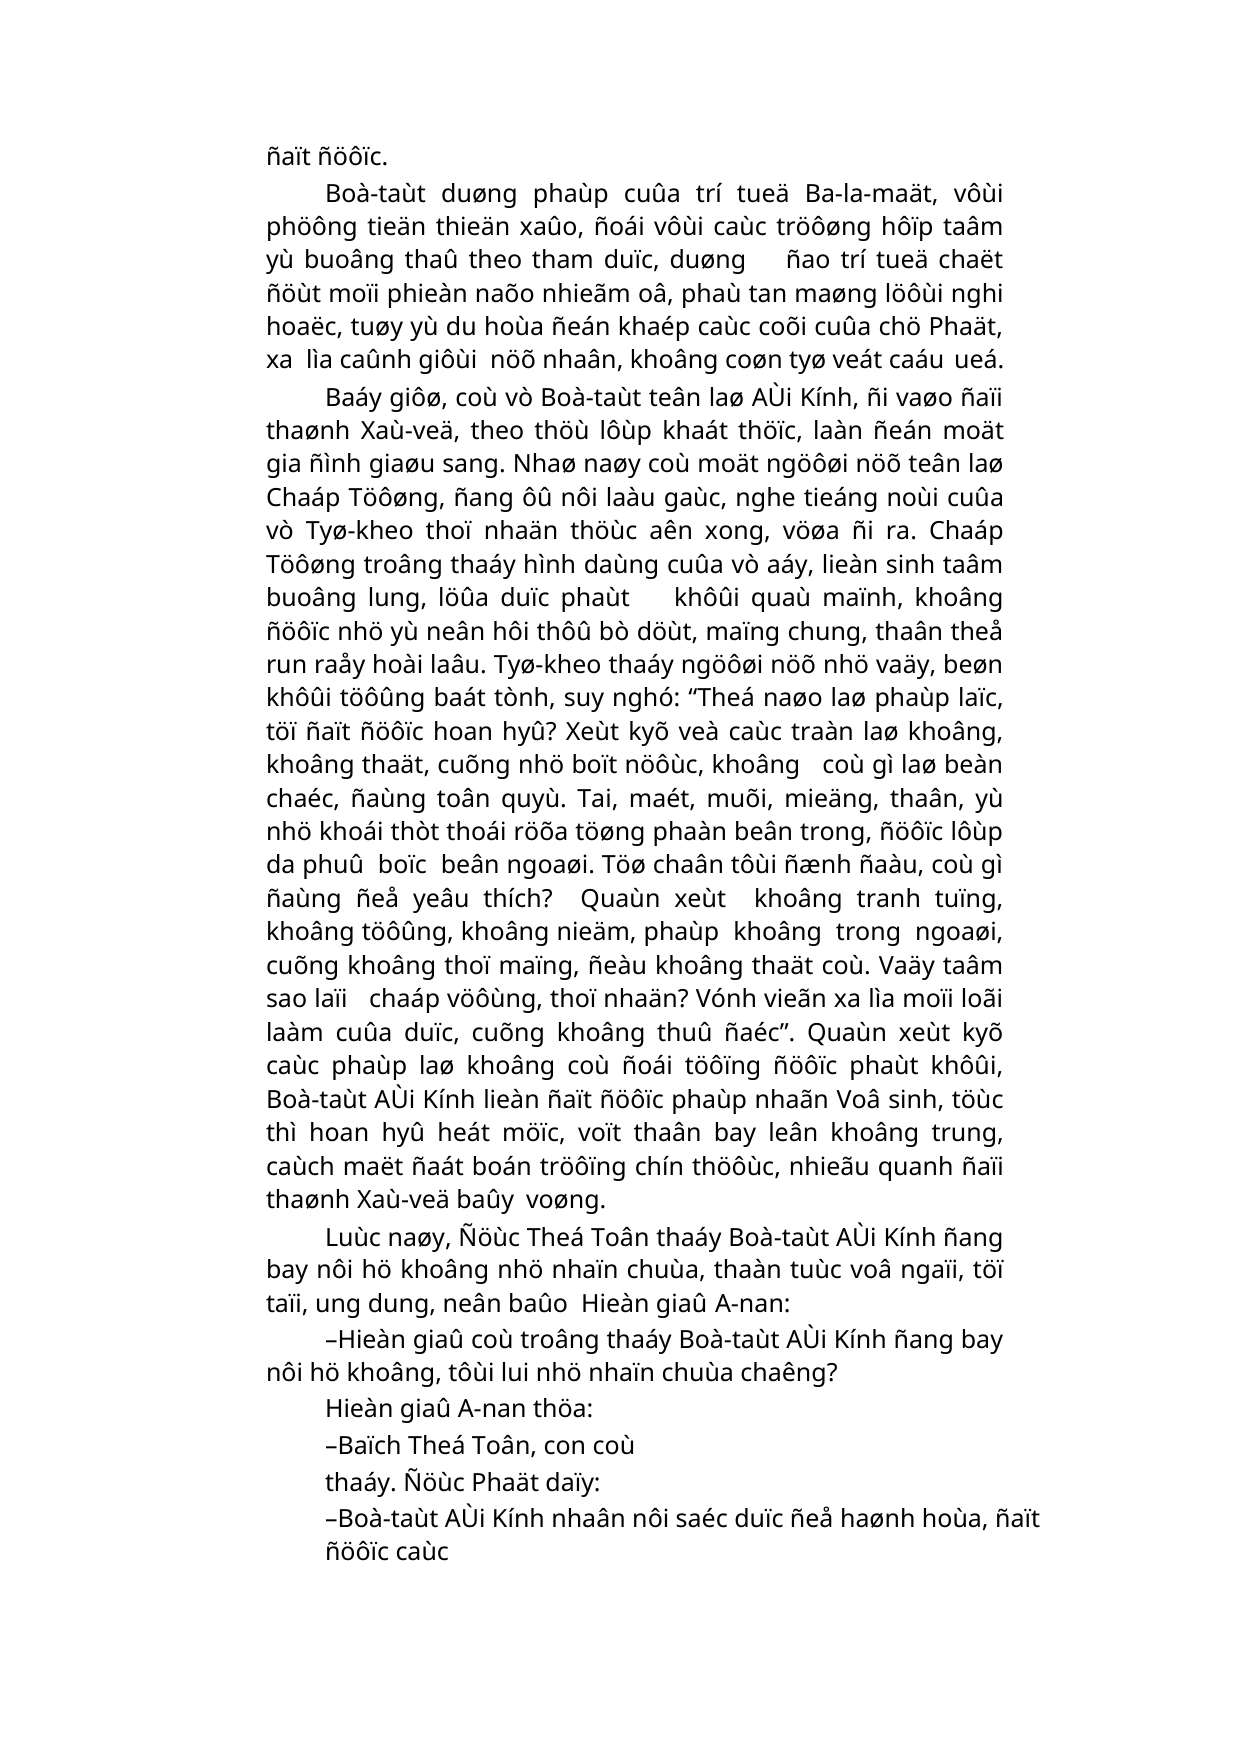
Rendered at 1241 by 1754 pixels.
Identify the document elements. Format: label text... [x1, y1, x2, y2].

text Boà-taùt duøng phaùp cuûa trí tueä Ba-la-maät, vôùi phöông tieän thieän xaûo, ñoái vôùi caùc tröôøng hôïp taâm yù buoâng thaû theo tham duïc, duøng ñao trí tueä chaët ñöùt moïi phieàn naõo nhieãm oâ, phaù tan maøng löôùi nghi hoaëc, tuøy yù du hoùa ñeán khaép caùc coõi cuûa chö Phaät, xa lìa caûnh giôùi nöõ nhaân, khoâng coøn tyø veát caáu ueá. [266, 176, 1004, 376]
text –Boà-taùt AÙi Kính nhaân nôi saéc duïc ñeå haønh hoùa, ñaït ñöôïc caùc [325, 1501, 1065, 1567]
text Hieàn giaû A-nan thöa: [325, 1391, 1065, 1425]
text –Baïch Theá Toân, con coù thaáy. Ñöùc Phaät daïy: [325, 1428, 670, 1499]
text –Hieàn giaû coù troâng thaáy Boà-taùt AÙi Kính ñang bay nôi hö khoâng, tôùi lui nhö nhaïn chuùa chaêng? [266, 1322, 1004, 1389]
text ñaït ñöôïc. [266, 139, 1065, 173]
text Baáy giôø, coù vò Boà-taùt teân laø AÙi Kính, ñi vaøo ñaïi thaønh Xaù-veä, theo thöù lôùp khaát thöïc, laàn ñeán moät gia ñình giaøu sang. Nhaø naøy coù moät ngöôøi nöõ teân laø Chaáp Töôøng, ñang ôû nôi laàu gaùc, nghe tieáng noùi cuûa vò Tyø-kheo thoï nhaän thöùc aên xong, vöøa ñi ra. Chaáp Töôøng troâng thaáy hình daùng cuûa vò aáy, lieàn sinh taâm buoâng lung, löûa duïc phaùt khôûi quaù maïnh, khoâng ñöôïc nhö yù neân hôi thôû bò döùt, maïng chung, thaân theå run raåy hoài laâu. Tyø-kheo thaáy ngöôøi nöõ nhö vaäy, beøn khôûi töôûng baát tònh, suy nghó: “Theá naøo laø phaùp laïc, töï ñaït ñöôïc hoan hyû? Xeùt kyõ veà caùc traàn laø khoâng, khoâng thaät, cuõng nhö boït nöôùc, khoâng coù gì laø beàn chaéc, ñaùng toân quyù. Tai, maét, muõi, mieäng, thaân, yù nhö khoái thòt thoái röõa töøng phaàn beân trong, ñöôïc lôùp da phuû boïc beân ngoaøi. Töø chaân tôùi ñænh ñaàu, coù gì ñaùng ñeå yeâu thích? Quaùn xeùt khoâng tranh tuïng, khoâng töôûng, khoâng nieäm, phaùp khoâng trong ngoaøi, cuõng khoâng thoï maïng, ñeàu khoâng thaät coù. Vaäy taâm sao laïi chaáp vöôùng, thoï nhaän? Vónh vieãn xa lìa moïi loãi laàm cuûa duïc, cuõng khoâng thuû ñaéc”. Quaùn xeùt kyõ caùc phaùp laø khoâng coù ñoái töôïng ñöôïc phaùt khôûi, Boà-taùt AÙi Kính lieàn ñaït ñöôïc phaùp nhaãn Voâ sinh, töùc thì hoan hyû heát möïc, voït thaân bay leân khoâng trung, caùch maët ñaát boán tröôïng chín thöôùc, nhieãu quanh ñaïi thaønh Xaù-veä baûy voøng. [266, 380, 1004, 1216]
text Luùc naøy, Ñöùc Theá Toân thaáy Boà-taùt AÙi Kính ñang bay nôi hö khoâng nhö nhaïn chuùa, thaàn tuùc voâ ngaïi, töï taïi, ung dung, neân baûo Hieàn giaû A-nan: [266, 1219, 1004, 1320]
